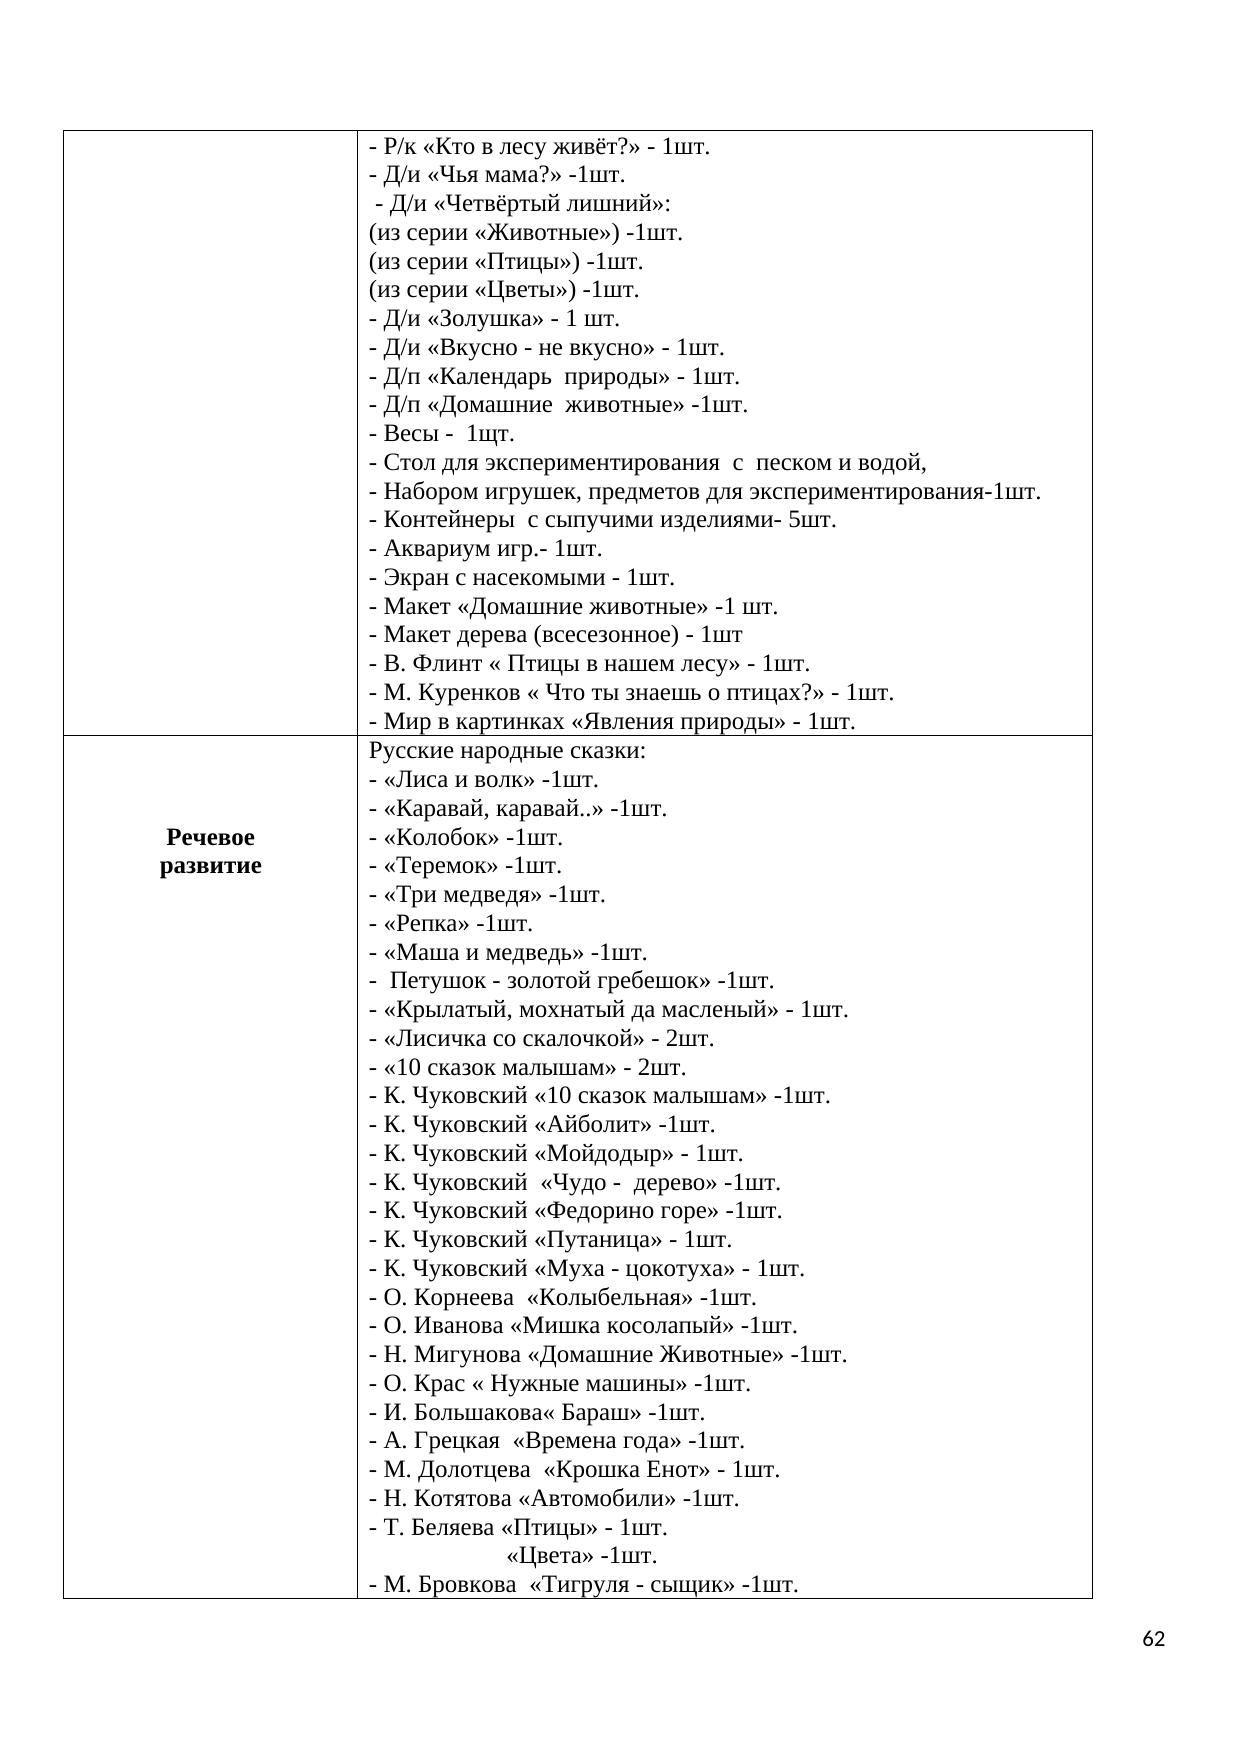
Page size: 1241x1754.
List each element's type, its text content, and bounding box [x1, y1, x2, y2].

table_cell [358, 131, 1092, 734]
table_cell Речевое развитие [64, 736, 357, 1598]
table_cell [64, 131, 357, 734]
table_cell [358, 736, 1092, 1598]
